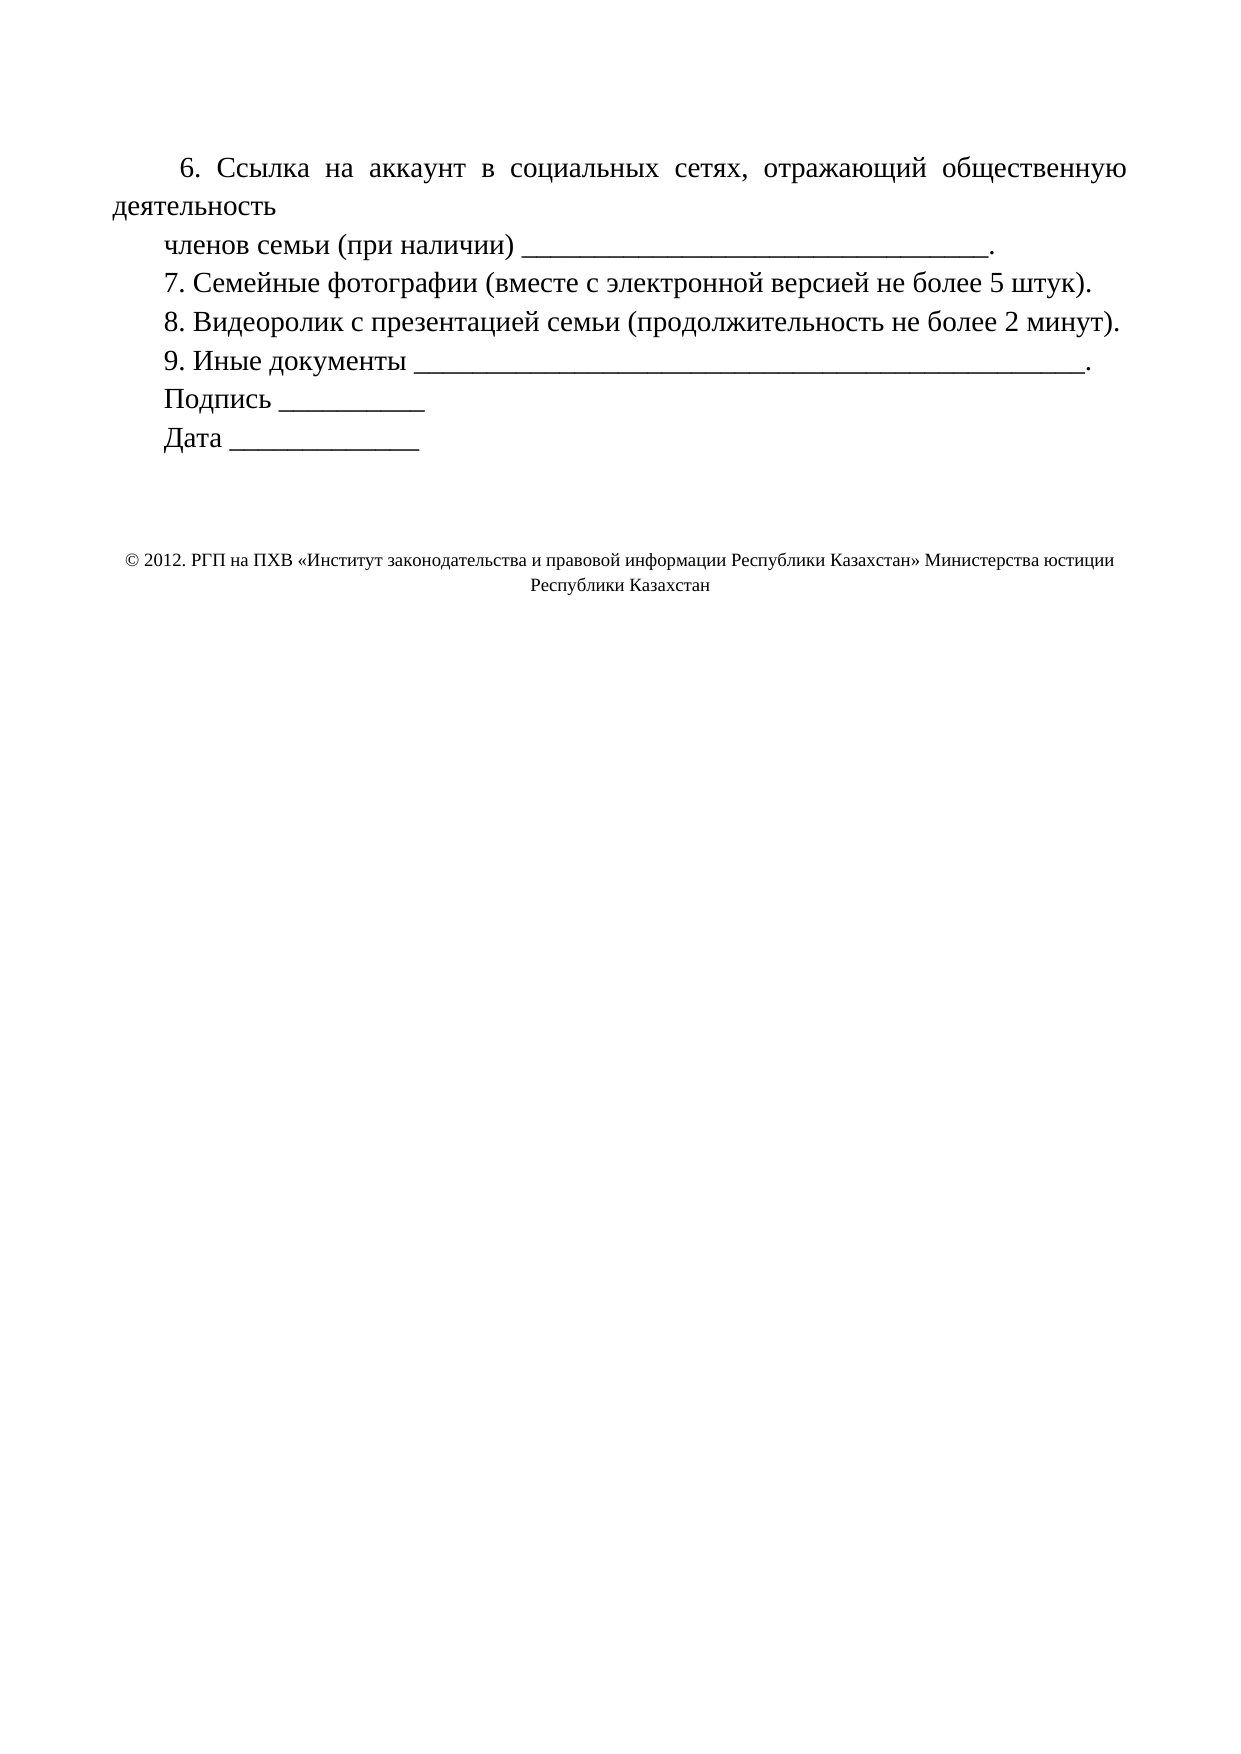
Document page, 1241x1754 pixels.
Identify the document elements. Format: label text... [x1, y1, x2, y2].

text 8. Видеоролик с презентацией семьи (продолжительность не более 2 минут). [112, 304, 1128, 338]
text 7. Семейные фотографии (вместе с электронной версией не более 5 штук). [112, 266, 1128, 299]
text Дата _____________ [112, 420, 1128, 453]
text © 2012. РГП на ПХВ «Институт законодательства и правовой информации Республики Казахстан» Министерства юстиции Республики Казахстан [112, 549, 1128, 595]
text Подпись __________ [112, 381, 1128, 415]
text 9. Иные документы ______________________________________________. [112, 343, 1128, 376]
text членов семьи (при наличии) ________________________________. [112, 227, 1128, 261]
text 6. Ссылка на аккаунт в социальных сетях, отражающий общественную деятельность [112, 150, 1128, 222]
